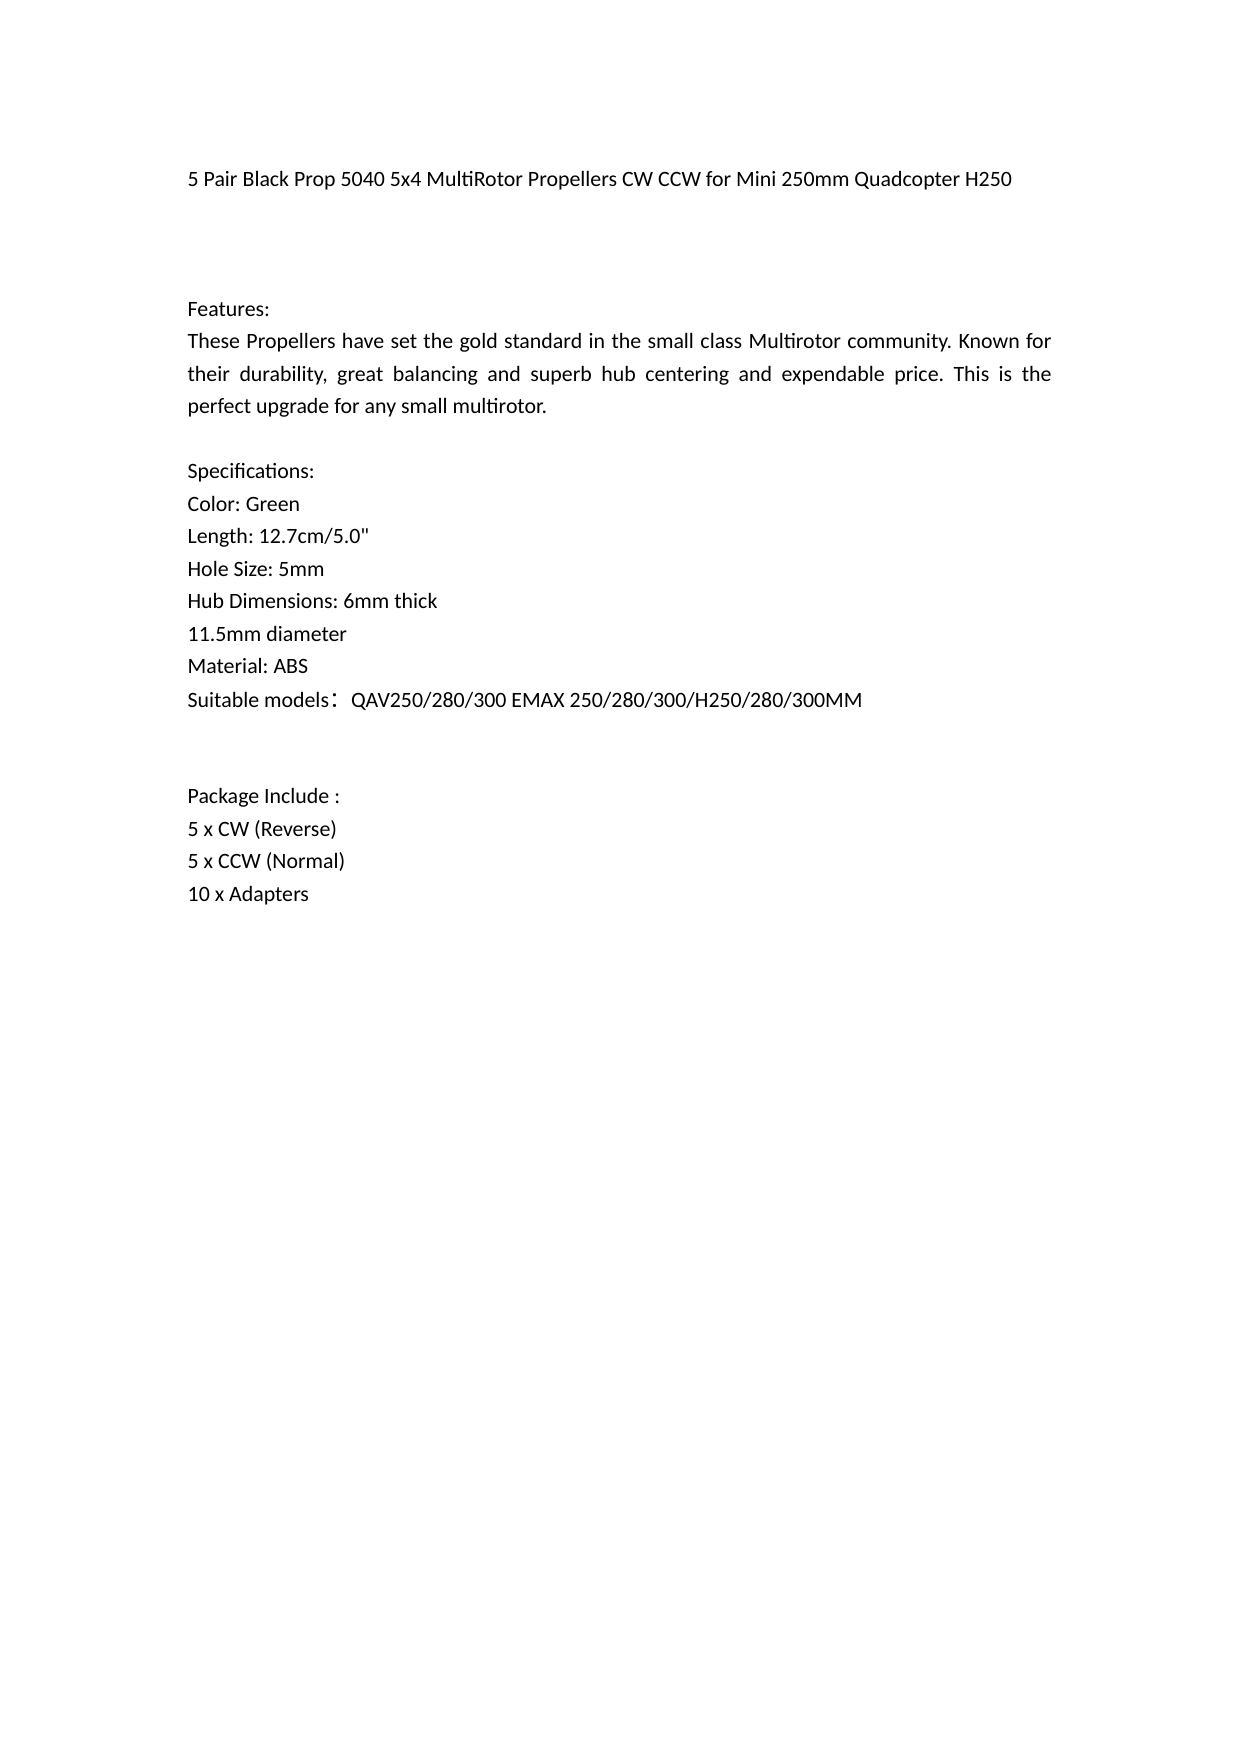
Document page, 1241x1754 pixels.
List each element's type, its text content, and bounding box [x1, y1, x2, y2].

text 5 Pair Black Prop 5040 5x4 MultiRotor Propellers CW CCW for Mini 250mm Quadcopter H250 [187, 162, 1053, 194]
text Color: Green [187, 487, 1053, 519]
text Length: 12.7cm/5.0" [187, 519, 1053, 552]
text Material: ABS [187, 649, 1053, 682]
text These Propellers have set the gold standard in the small class Multirotor community. Known for their durability, great balancing and superb hub centering and expendable price. This is the perfect upgrade for any small multirotor. [187, 324, 1053, 422]
text Hub Dimensions: 6mm thick [187, 584, 1053, 617]
text Hole Size: 5mm [187, 552, 1053, 584]
text 5 x CW (Reverse) [187, 812, 1053, 844]
text Features: [187, 292, 1053, 324]
text Suitable models：QAV250/280/300 EMAX 250/280/300/H250/280/300MM [187, 682, 1053, 714]
text 5 x CCW (Normal) [187, 844, 1053, 877]
text 10 x Adapters [187, 877, 1053, 909]
text Specifications: [187, 454, 1053, 487]
text Package Include : [187, 779, 1053, 812]
text 11.5mm diameter [187, 617, 1053, 649]
